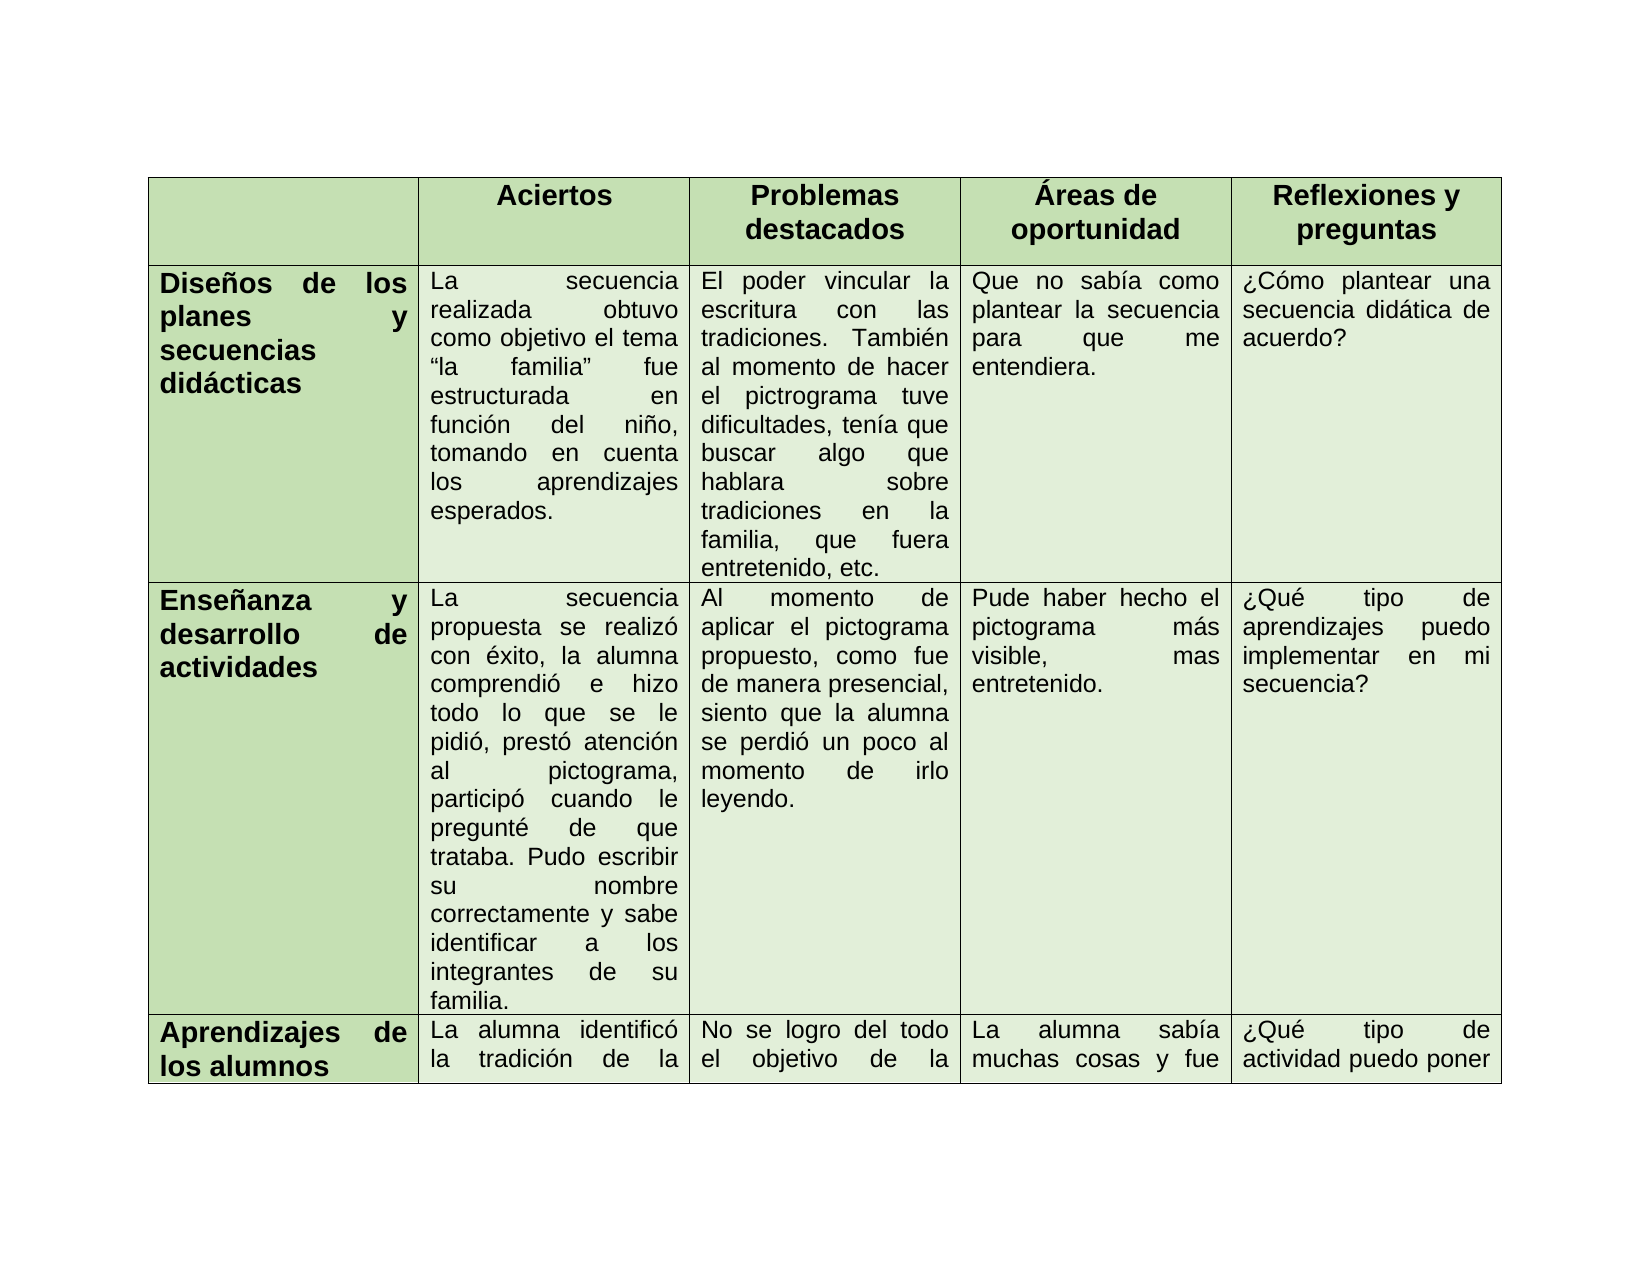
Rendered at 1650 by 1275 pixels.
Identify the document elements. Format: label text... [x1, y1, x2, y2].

table_cell La secuencia propuesta se realizó con éxito, la alumna comprendió e hizo todo lo que se le pidió, prestó atención al pictograma, participó cuando le pregunté de que trataba. Pudo escribir su nombre correctamente y sabe identificar a los integrantes de su familia. [419, 583, 689, 1014]
table_cell Enseñanza y desarrollo de actividades [149, 583, 418, 1014]
table_header Aciertos [419, 178, 689, 265]
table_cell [961, 1015, 1231, 1082]
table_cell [690, 1015, 960, 1082]
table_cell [419, 1015, 689, 1082]
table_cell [1232, 1015, 1501, 1082]
table_cell ¿Qué tipo de aprendizajes puedo implementar en mi secuencia? [1232, 583, 1501, 1014]
table_cell ¿Cómo plantear una secuencia didática de acuerdo? [1232, 266, 1501, 582]
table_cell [149, 1015, 418, 1082]
table_header Problemas destacados [690, 178, 960, 265]
table_cell El poder vincular la escritura con las tradiciones. También al momento de hacer el pictrograma tuve dificultades, tenía que buscar algo que hablara sobre tradiciones en la familia, que fuera entretenido, etc. [690, 266, 960, 582]
table_cell Pude haber hecho el pictograma más visible, mas entretenido. [961, 583, 1231, 1014]
table_cell Diseños de los planes y secuencias didácticas [149, 266, 418, 582]
table_header [149, 178, 418, 265]
table_header Reflexiones y preguntas [1232, 178, 1501, 265]
table_cell La secuencia realizada obtuvo como objetivo el tema “la familia” fue estructurada en función del niño, tomando en cuenta los aprendizajes esperados. [419, 266, 689, 582]
table_header Áreas de oportunidad [961, 178, 1231, 265]
table_cell Que no sabía como plantear la secuencia para que me entendiera. [961, 266, 1231, 582]
table_cell Al momento de aplicar el pictograma propuesto, como fue de manera presencial, siento que la alumna se perdió un poco al momento de irlo leyendo. [690, 583, 960, 1014]
